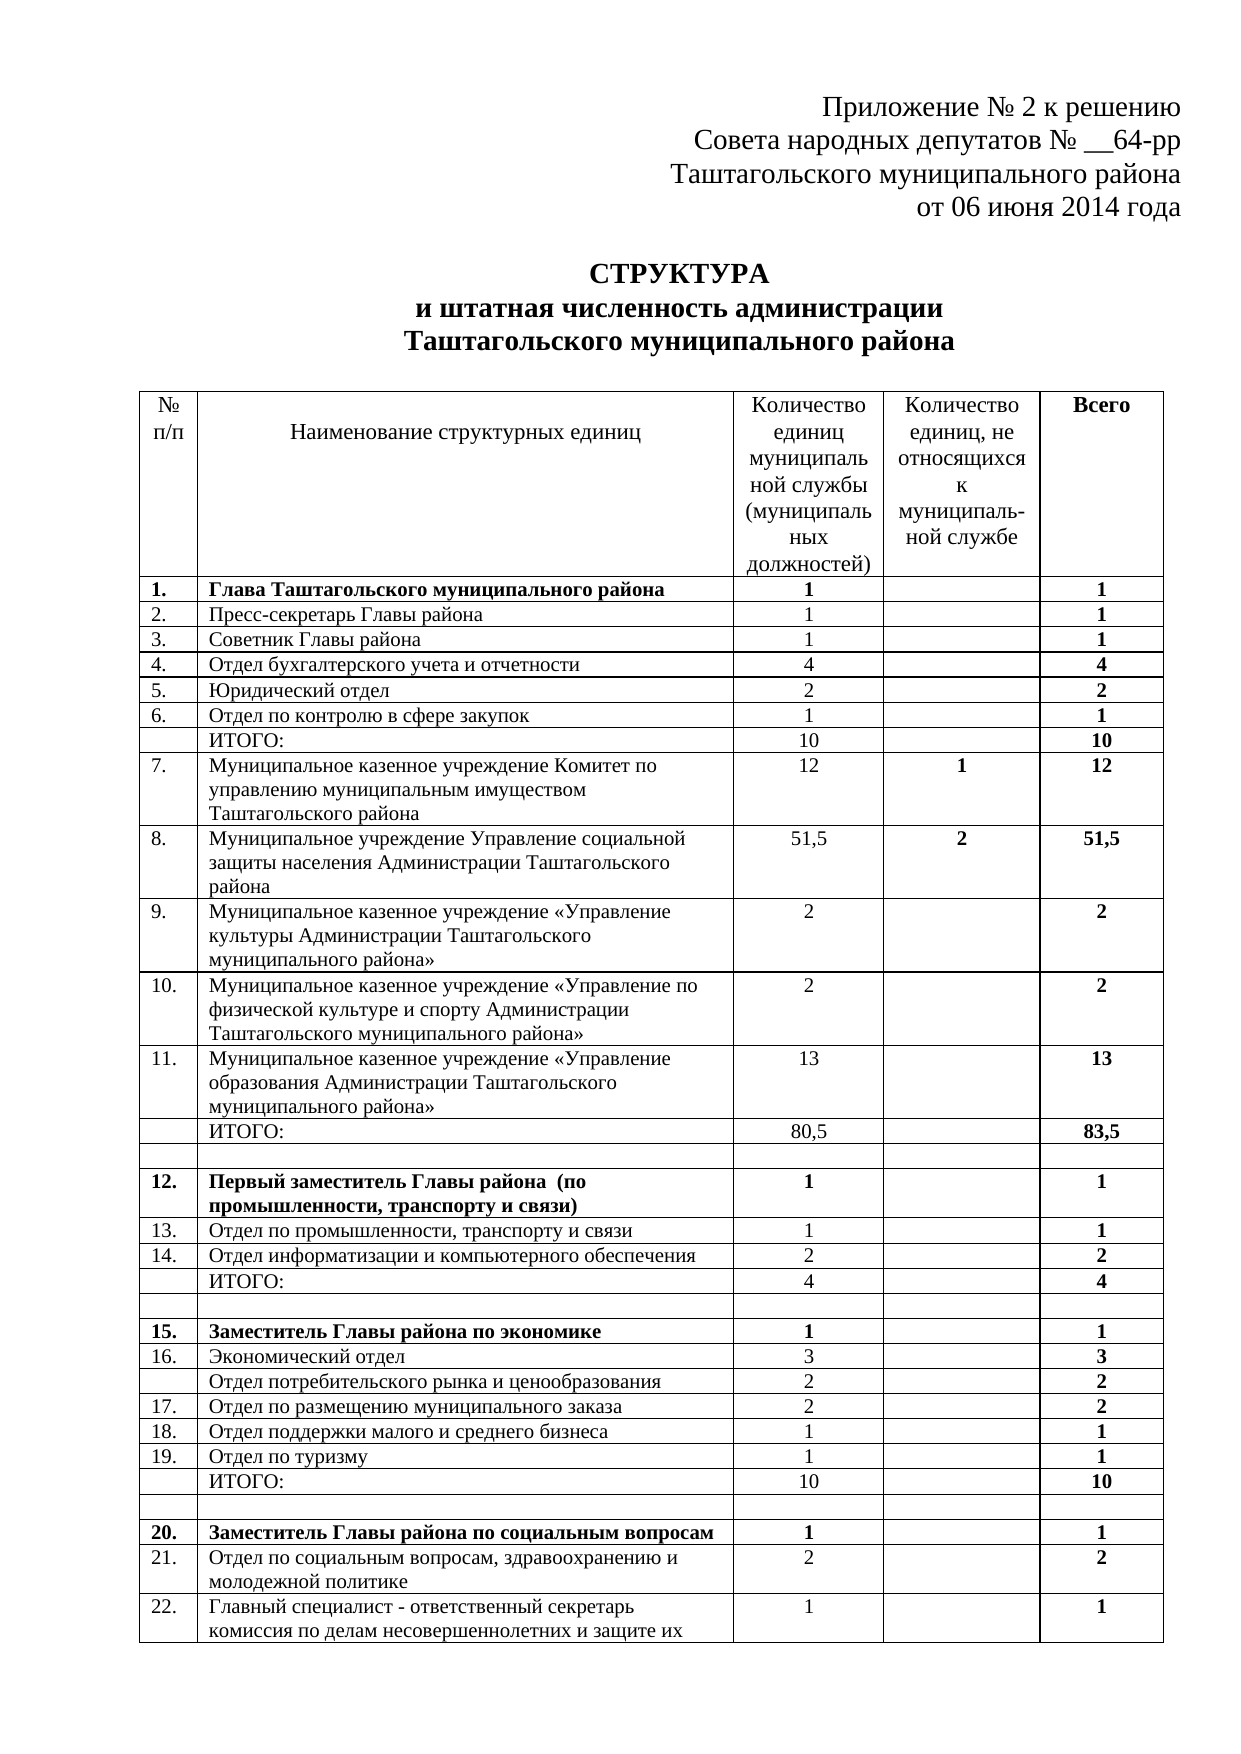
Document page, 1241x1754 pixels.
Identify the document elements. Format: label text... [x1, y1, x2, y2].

table_cell 83,5 [1041, 1119, 1163, 1143]
table_cell 1 [734, 577, 883, 601]
table_cell [734, 1144, 883, 1168]
table_cell Отдел по социальным вопросам, здравоохранению и молодежной политике [198, 1545, 733, 1593]
table_cell 1 [1041, 1419, 1163, 1443]
table_cell Первый заместитель Главы района (по промышленности, транспорту и связи) [198, 1169, 733, 1217]
table_cell 1 [734, 1218, 883, 1242]
table_cell Советник Главы района [198, 627, 733, 651]
table_cell 2 [734, 899, 883, 971]
table_cell 1 [1041, 1594, 1163, 1642]
table_cell [884, 1169, 1039, 1217]
table_cell [734, 1294, 883, 1318]
table_cell 12 [1041, 753, 1163, 825]
table_cell 1 [734, 1169, 883, 1217]
table_cell Отдел бухгалтерского учета и отчетности [198, 653, 733, 676]
table_cell 1 [734, 703, 883, 727]
table_cell [140, 1144, 197, 1168]
table_cell [140, 1119, 197, 1143]
table_cell [884, 1119, 1039, 1143]
table_cell Отдел информатизации и компьютерного обеспечения [198, 1244, 733, 1267]
table_cell 1 [1041, 602, 1163, 626]
table_cell [884, 577, 1039, 601]
table_cell 1 [1041, 1319, 1163, 1343]
table_cell 2 [734, 1369, 883, 1393]
text Приложение № 2 к решению [177, 89, 1181, 122]
table_cell 1 [1041, 1169, 1163, 1217]
table_cell 22. [140, 1594, 197, 1642]
table_cell 1 [734, 1419, 883, 1443]
table_cell [884, 1394, 1039, 1418]
table_cell [884, 899, 1039, 971]
table_cell Отдел по туризму [198, 1444, 733, 1468]
table_cell 2 [1041, 1545, 1163, 1593]
table_cell 2 [1041, 678, 1163, 702]
table_cell 1 [734, 1520, 883, 1544]
table_cell [884, 728, 1039, 752]
table_cell 4 [1041, 653, 1163, 676]
table_header Количество единиц муниципальной службы (муниципальных должностей) [734, 392, 883, 576]
table_cell Муниципальное учреждение Управление социальной защиты населения Администрации Таштагольского района [198, 826, 733, 898]
table_cell [884, 1594, 1039, 1642]
table_cell 20. [140, 1520, 197, 1544]
table_cell 14. [140, 1244, 197, 1267]
table_cell 6. [140, 703, 197, 727]
table_cell 2 [1041, 973, 1163, 1045]
table_cell 3 [734, 1344, 883, 1368]
table_cell [884, 1046, 1039, 1118]
table_cell 1 [1041, 577, 1163, 601]
table_cell 10 [734, 1469, 883, 1493]
table_cell [884, 1444, 1039, 1468]
table_cell [140, 577, 197, 601]
table_cell 16. [140, 1344, 197, 1368]
table_cell 2 [1041, 899, 1163, 971]
table_cell 4 [1041, 1269, 1163, 1293]
table_cell 1 [734, 1444, 883, 1468]
table_cell Отдел по размещению муниципального заказа [198, 1394, 733, 1418]
table_cell [884, 1344, 1039, 1368]
table_cell 2 [884, 826, 1039, 898]
table_cell 10 [1041, 1469, 1163, 1493]
table_cell ИТОГО: [198, 1119, 733, 1143]
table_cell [198, 1594, 733, 1642]
table_cell [198, 1144, 733, 1168]
table_cell [1041, 1144, 1163, 1168]
table_cell 51,5 [1041, 826, 1163, 898]
table_cell 11. [140, 1046, 197, 1118]
table_cell [140, 1294, 197, 1318]
table_cell 1 [734, 627, 883, 651]
text Таштагольского муниципального района [177, 156, 1181, 189]
table_cell Юридический отдел [198, 678, 733, 702]
table_cell 4 [734, 653, 883, 676]
table_cell Муниципальное казенное учреждение «Управление культуры Администрации Таштагольского муниципального района» [198, 899, 733, 971]
table_cell [884, 653, 1039, 676]
table_cell 18. [140, 1419, 197, 1443]
table_cell ИТОГО: [198, 1469, 733, 1493]
table_cell [140, 1469, 197, 1493]
table_cell Муниципальное казенное учреждение «Управление образования Администрации Таштагольского муниципального района» [198, 1046, 733, 1118]
table_cell [734, 1495, 883, 1518]
table_cell [140, 653, 197, 676]
table_cell [140, 602, 197, 626]
table_cell 9. [140, 899, 197, 971]
table_cell Отдел по контролю в сфере закупок [198, 703, 733, 727]
table_cell Пресс-секретарь Главы района [198, 602, 733, 626]
table_cell 10. [140, 973, 197, 1045]
table_cell 1 [734, 1594, 883, 1642]
text Таштагольского муниципального района [177, 323, 1181, 357]
table_header Количество единиц, не относящихся к муниципаль-ной службе [884, 392, 1039, 576]
table_cell Отдел поддержки малого и среднего бизнеса [198, 1419, 733, 1443]
table_cell 8. [140, 826, 197, 898]
table_cell [140, 627, 197, 651]
table_cell 12. [140, 1169, 197, 1217]
table_cell 2 [1041, 1369, 1163, 1393]
table_cell Отдел по промышленности, транспорту и связи [198, 1218, 733, 1242]
table_cell [1041, 1294, 1163, 1318]
table_cell 10 [1041, 728, 1163, 752]
text СТРУКТУРА [177, 256, 1181, 290]
table_header Всего [1041, 392, 1163, 576]
table_cell [884, 1545, 1039, 1593]
table_cell [884, 973, 1039, 1045]
table_cell [884, 1144, 1039, 1168]
table_cell [140, 1369, 197, 1393]
table_cell 1 [734, 602, 883, 626]
table_cell [884, 1319, 1039, 1343]
table_cell [884, 1495, 1039, 1518]
table_cell 2 [734, 1394, 883, 1418]
table_cell [884, 1369, 1039, 1393]
table_cell 10 [734, 728, 883, 752]
text Совета народных депутатов № __64-рр [177, 122, 1181, 156]
table_cell 19. [140, 1444, 197, 1468]
table_cell 1 [1041, 1444, 1163, 1468]
table_cell 80,5 [734, 1119, 883, 1143]
table_cell [884, 1244, 1039, 1267]
table_cell [140, 728, 197, 752]
table_cell 1 [1041, 703, 1163, 727]
table_cell 2 [1041, 1244, 1163, 1267]
table_cell [884, 703, 1039, 727]
table_cell ИТОГО: [198, 728, 733, 752]
table_cell 2 [734, 973, 883, 1045]
table_cell [884, 1419, 1039, 1443]
table_cell [1041, 1495, 1163, 1518]
table_header Наименование структурных единиц [198, 392, 733, 576]
table_cell [198, 1294, 733, 1318]
table_cell Муниципальное казенное учреждение «Управление по физической культуре и спорту Администрации Таштагольского муниципального района» [198, 973, 733, 1045]
table_cell [198, 1495, 733, 1518]
table_cell [140, 1495, 197, 1518]
table_cell 2 [734, 1545, 883, 1593]
table_cell [884, 1218, 1039, 1242]
table_cell 1 [1041, 1218, 1163, 1242]
table_cell 2 [1041, 1394, 1163, 1418]
table_cell 7. [140, 753, 197, 825]
table_cell 12 [734, 753, 883, 825]
table_cell 13. [140, 1218, 197, 1242]
table_cell Глава Таштагольского муниципального района [198, 577, 733, 601]
table_cell 21. [140, 1545, 197, 1593]
text от 06 июня 2014 года [177, 189, 1181, 223]
table_cell 1 [734, 1319, 883, 1343]
table_cell Отдел потребительского рынка и ценообразования [198, 1369, 733, 1393]
table_cell [884, 1269, 1039, 1293]
table_cell 13 [1041, 1046, 1163, 1118]
table_cell 2 [734, 1244, 883, 1267]
table_cell 2 [734, 678, 883, 702]
table_cell 1 [884, 753, 1039, 825]
table_cell [884, 602, 1039, 626]
table_cell 1 [1041, 1520, 1163, 1544]
table_cell [140, 1269, 197, 1293]
table_cell 5. [140, 678, 197, 702]
table_cell Муниципальное казенное учреждение Комитет по управлению муниципальным имуществом Таштагольского района [198, 753, 733, 825]
table_header № п/п [140, 392, 197, 576]
table_cell 3 [1041, 1344, 1163, 1368]
text и штатная численность администрации [177, 290, 1181, 323]
table_cell 17. [140, 1394, 197, 1418]
table_cell Экономический отдел [198, 1344, 733, 1368]
table_cell 13 [734, 1046, 883, 1118]
table_cell 4 [734, 1269, 883, 1293]
table_cell [884, 1520, 1039, 1544]
table_cell [884, 1469, 1039, 1493]
table_cell 15. [140, 1319, 197, 1343]
table_cell Заместитель Главы района по экономике [198, 1319, 733, 1343]
table_cell [884, 678, 1039, 702]
table_cell ИТОГО: [198, 1269, 733, 1293]
table_cell 1 [1041, 627, 1163, 651]
table_cell 51,5 [734, 826, 883, 898]
table_cell [884, 627, 1039, 651]
table_cell [884, 1294, 1039, 1318]
table_cell Заместитель Главы района по социальным вопросам [198, 1520, 733, 1544]
